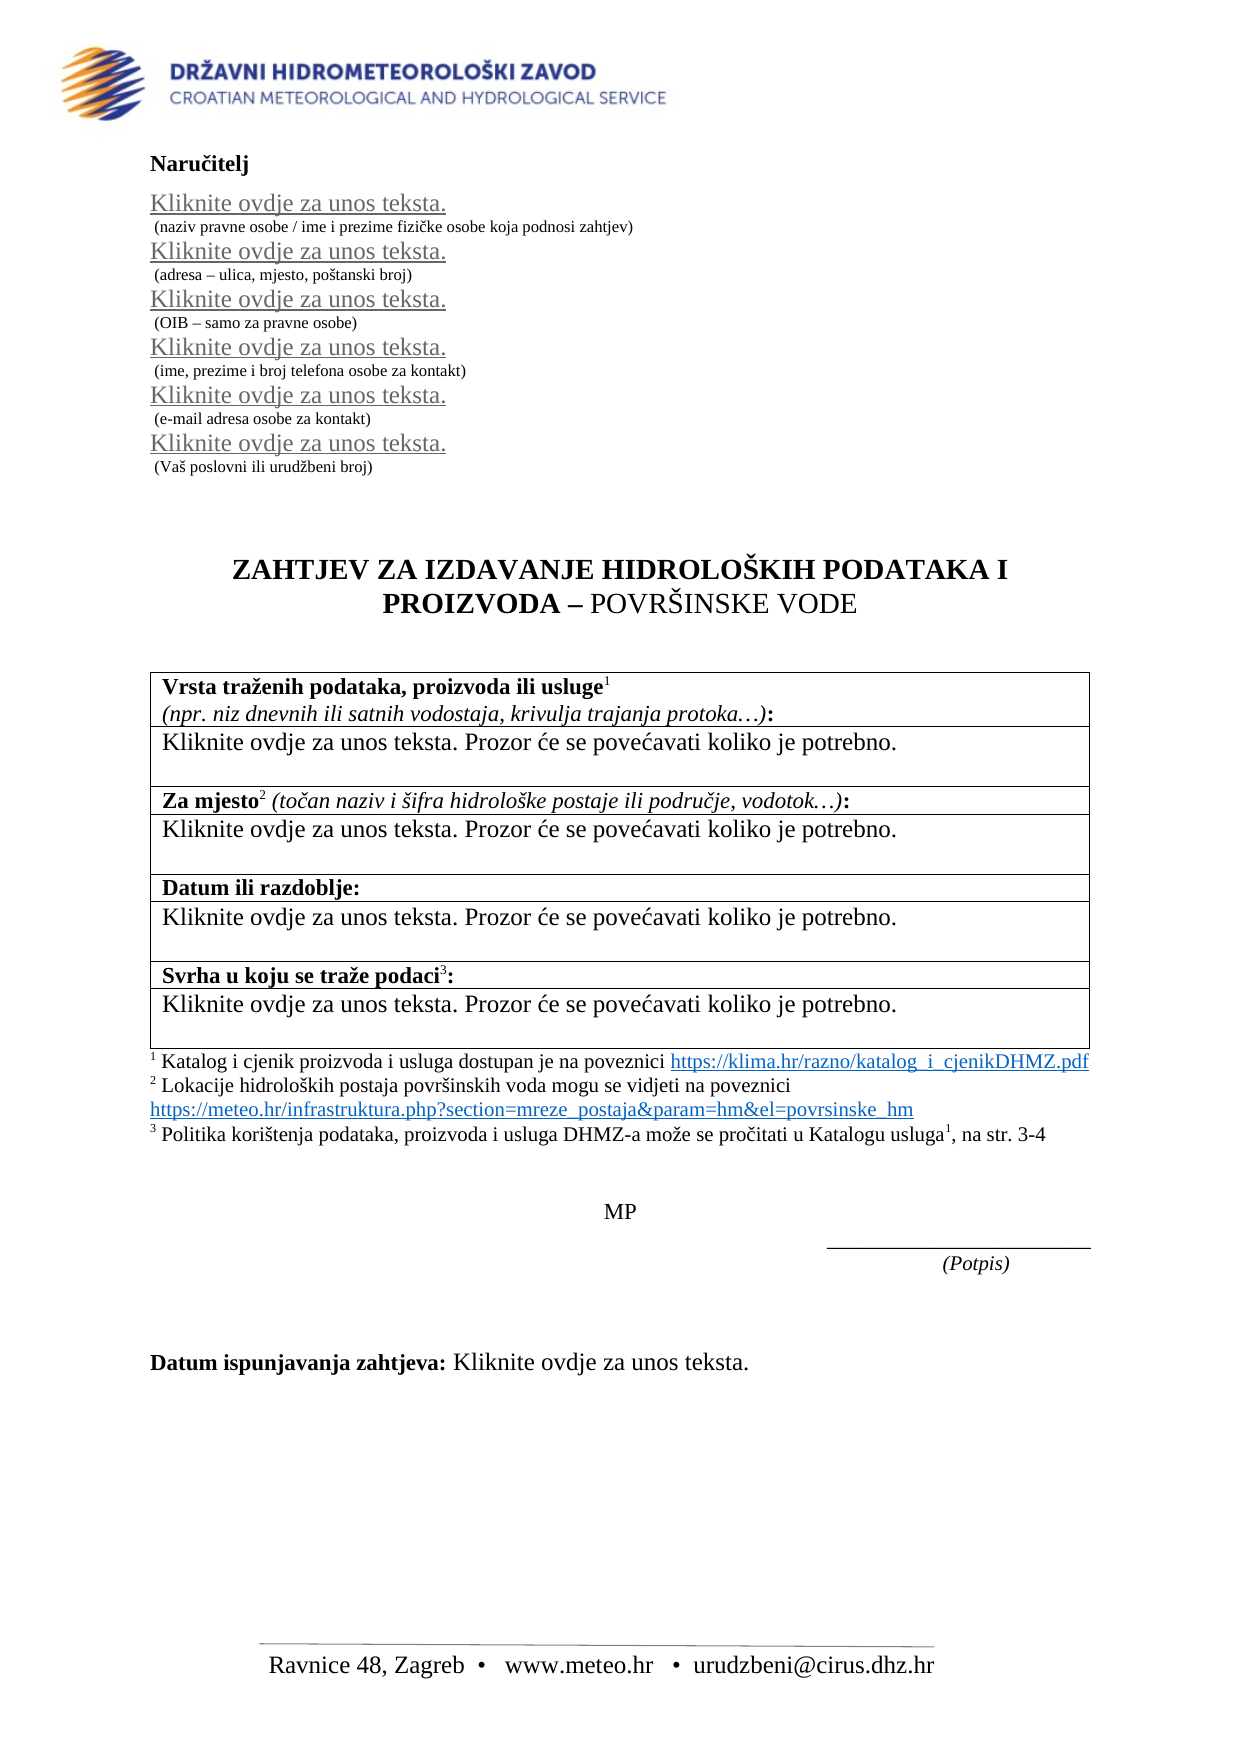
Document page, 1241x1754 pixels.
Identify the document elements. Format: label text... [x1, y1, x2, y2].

table_cell [151, 902, 1089, 961]
text _______________________ [150, 1224, 1090, 1251]
text Datum ispunjavanja zahtjeva: [150, 1347, 1090, 1376]
table_cell [151, 727, 1089, 786]
text (OIB – samo za pravne osobe) [150, 313, 1090, 332]
text (Vaš poslovni ili urudžbeni broj) [150, 457, 1090, 476]
text MP [150, 1198, 1090, 1224]
text 2 Lokacije hidroloških postaja površinskih voda mogu se vidjeti na poveznici https://meteo.hr/infrastruktura.php?section=mreze_postaja&param=hm&el=povrsinske_hm [150, 1073, 1090, 1121]
text (e-mail adresa osobe za kontakt) [150, 409, 1090, 428]
text 1 Katalog i cjenik proizvoda i usluga dostupan je na poveznici https://klima.hr/razno/katalog_i_cjenikDHMZ.pdf [150, 1049, 1095, 1073]
text (adresa – ulica, mjesto, poštanski broj) [150, 265, 1090, 284]
text (Potpis) [150, 1251, 1090, 1275]
table_cell Za mjesto2 (točan naziv i šifra hidrološke postaje ili područje, vodotok…): [151, 787, 1089, 813]
text Naručitelj [150, 150, 1090, 176]
text ZAHTJEV ZA IZDAVANJE HIDROLOŠKIH PODATAKA I PROIZVODA – POVRŠINSKE VODE [150, 552, 1090, 619]
text (naziv pravne osobe / ime i prezime fizičke osobe koja podnosi zahtjev) [150, 217, 1090, 236]
table_header Vrsta traženih podataka, proizvoda ili usluge1 (npr. niz dnevnih ili satnih vodostaja, krivulja trajanja protoka…): [151, 673, 1089, 726]
table_cell Svrha u koju se traže podaci3: [151, 962, 1089, 988]
table_cell [151, 989, 1089, 1048]
picture [29, 26, 737, 144]
table_cell Datum ili razdoblje: [151, 875, 1089, 901]
text 3 Politika korištenja podataka, proizvoda i usluga DHMZ-a može se pročitati u Katalogu usluga1, na str. 3-4 [150, 1121, 1090, 1146]
text (ime, prezime i broj telefona osobe za kontakt) [150, 361, 1090, 380]
table_cell [151, 815, 1089, 873]
